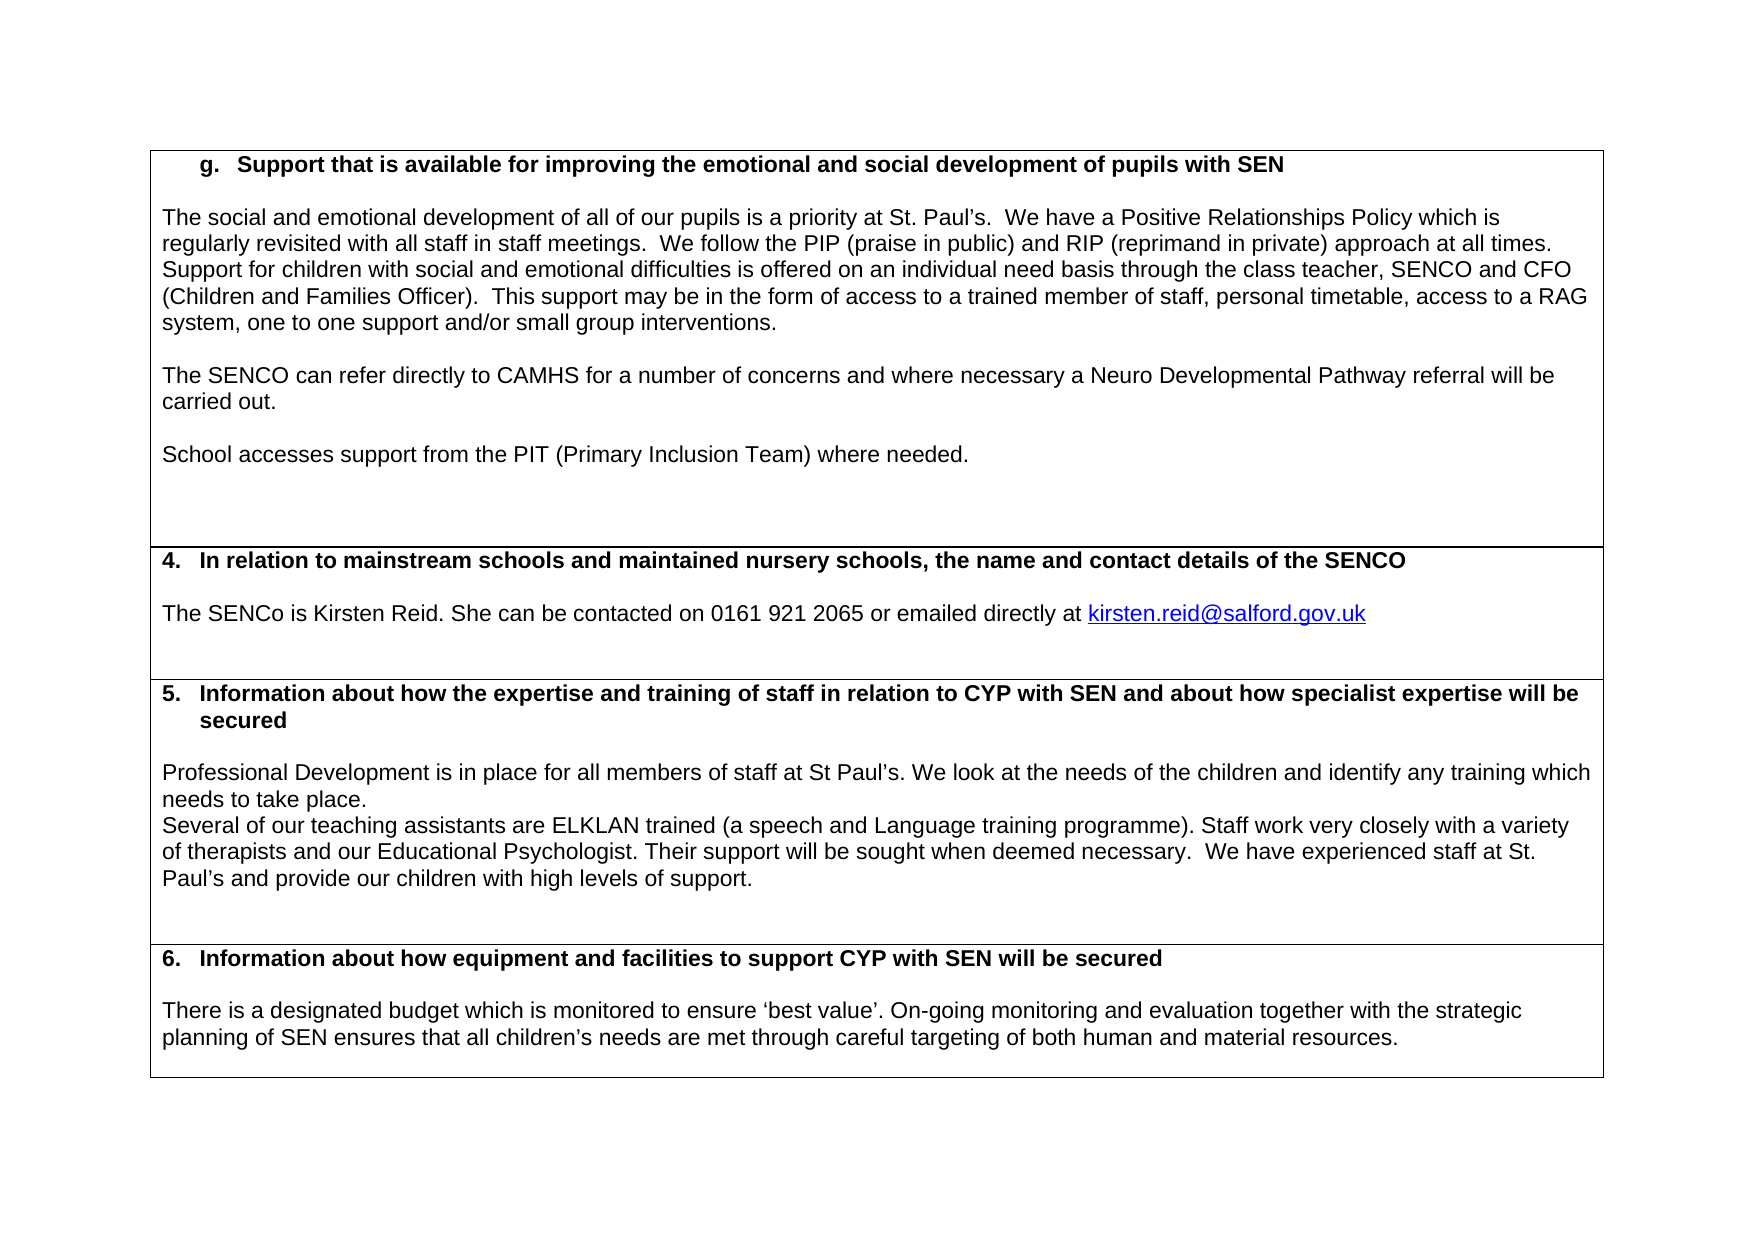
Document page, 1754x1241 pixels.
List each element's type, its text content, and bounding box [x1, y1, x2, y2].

table_cell Information about how the expertise and training of staff in relation to CYP with SEN and about how specialist expertise will be secured Professional Development is in place for all members of staff at St Paul’s. We look at the needs of the children and identify any training which needs to take place. Several of our teaching assistants are ELKLAN trained (a speech and Language training programme). Staff work very closely with a variety of therapists and our Educational Psychologist. Their support will be sought when deemed necessary. We have experienced staff at St. Paul’s and provide our children with high levels of support. [151, 680, 1603, 944]
table_cell In relation to mainstream schools and maintained nursery schools, the name and contact details of the SENCO The SENCo is Kirsten Reid. She can be contacted on 0161 921 2065 or emailed directly at kirsten.reid@salford.gov.uk [151, 548, 1603, 679]
table_cell Support that is available for improving the emotional and social development of pupils with SEN The social and emotional development of all of our pupils is a priority at St. Paul’s. We have a Positive Relationships Policy which is regularly revisited with all staff in staff meetings. We follow the PIP (praise in public) and RIP (reprimand in private) approach at all times. Support for children with social and emotional difficulties is offered on an individual need basis through the class teacher, SENCO and CFO (Children and Families Officer). This support may be in the form of access to a trained member of staff, personal timetable, access to a RAG system, one to one support and/or small group interventions. The SENCO can refer directly to CAMHS for a number of concerns and where necessary a Neuro Developmental Pathway referral will be carried out. School accesses support from the PIT (Primary Inclusion Team) where needed. [151, 151, 1603, 546]
table_cell Information about how equipment and facilities to support CYP with SEN will be secured There is a designated budget which is monitored to ensure ‘best value’. On-going monitoring and evaluation together with the strategic planning of SEN ensures that all children’s needs are met through careful targeting of both human and material resources. [151, 945, 1603, 1077]
